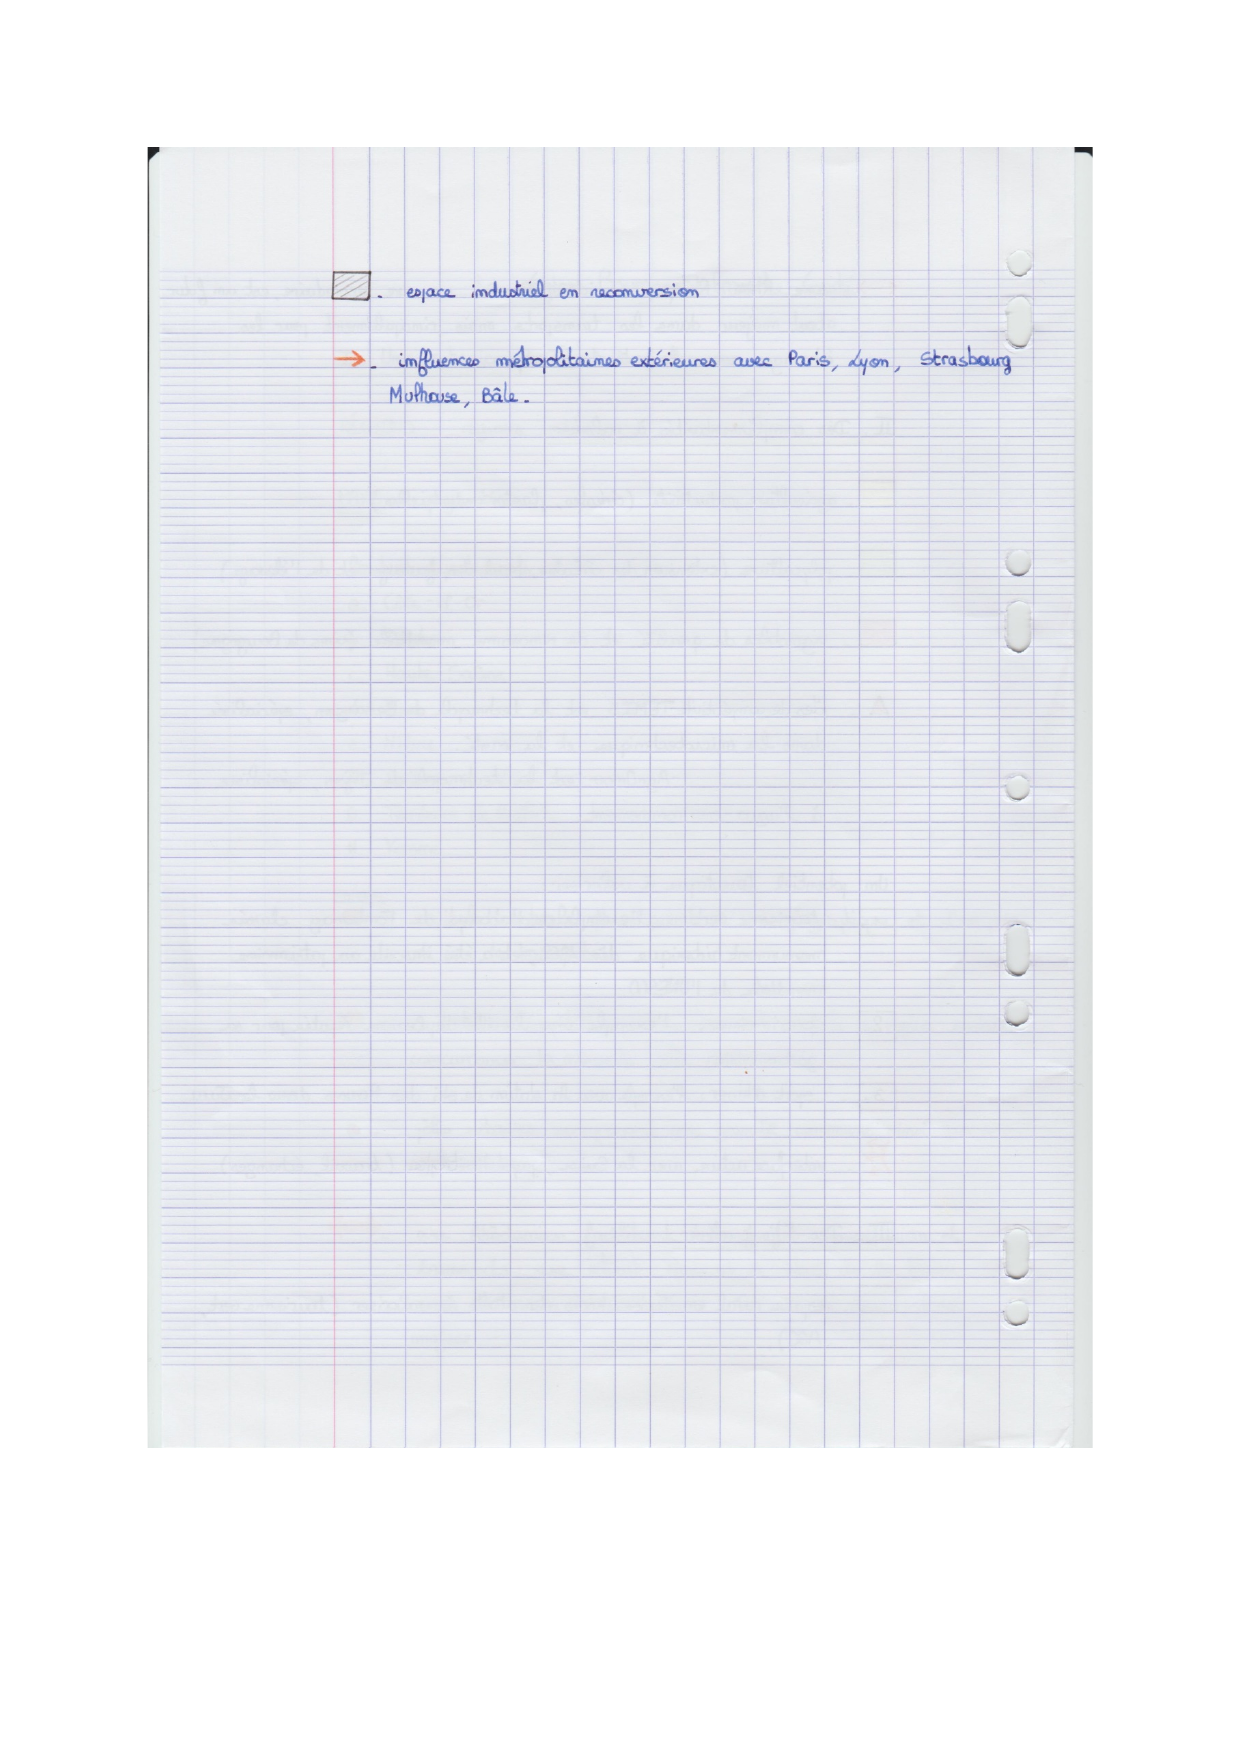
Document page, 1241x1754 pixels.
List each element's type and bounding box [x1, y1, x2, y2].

picture [147, 147, 1093, 1448]
